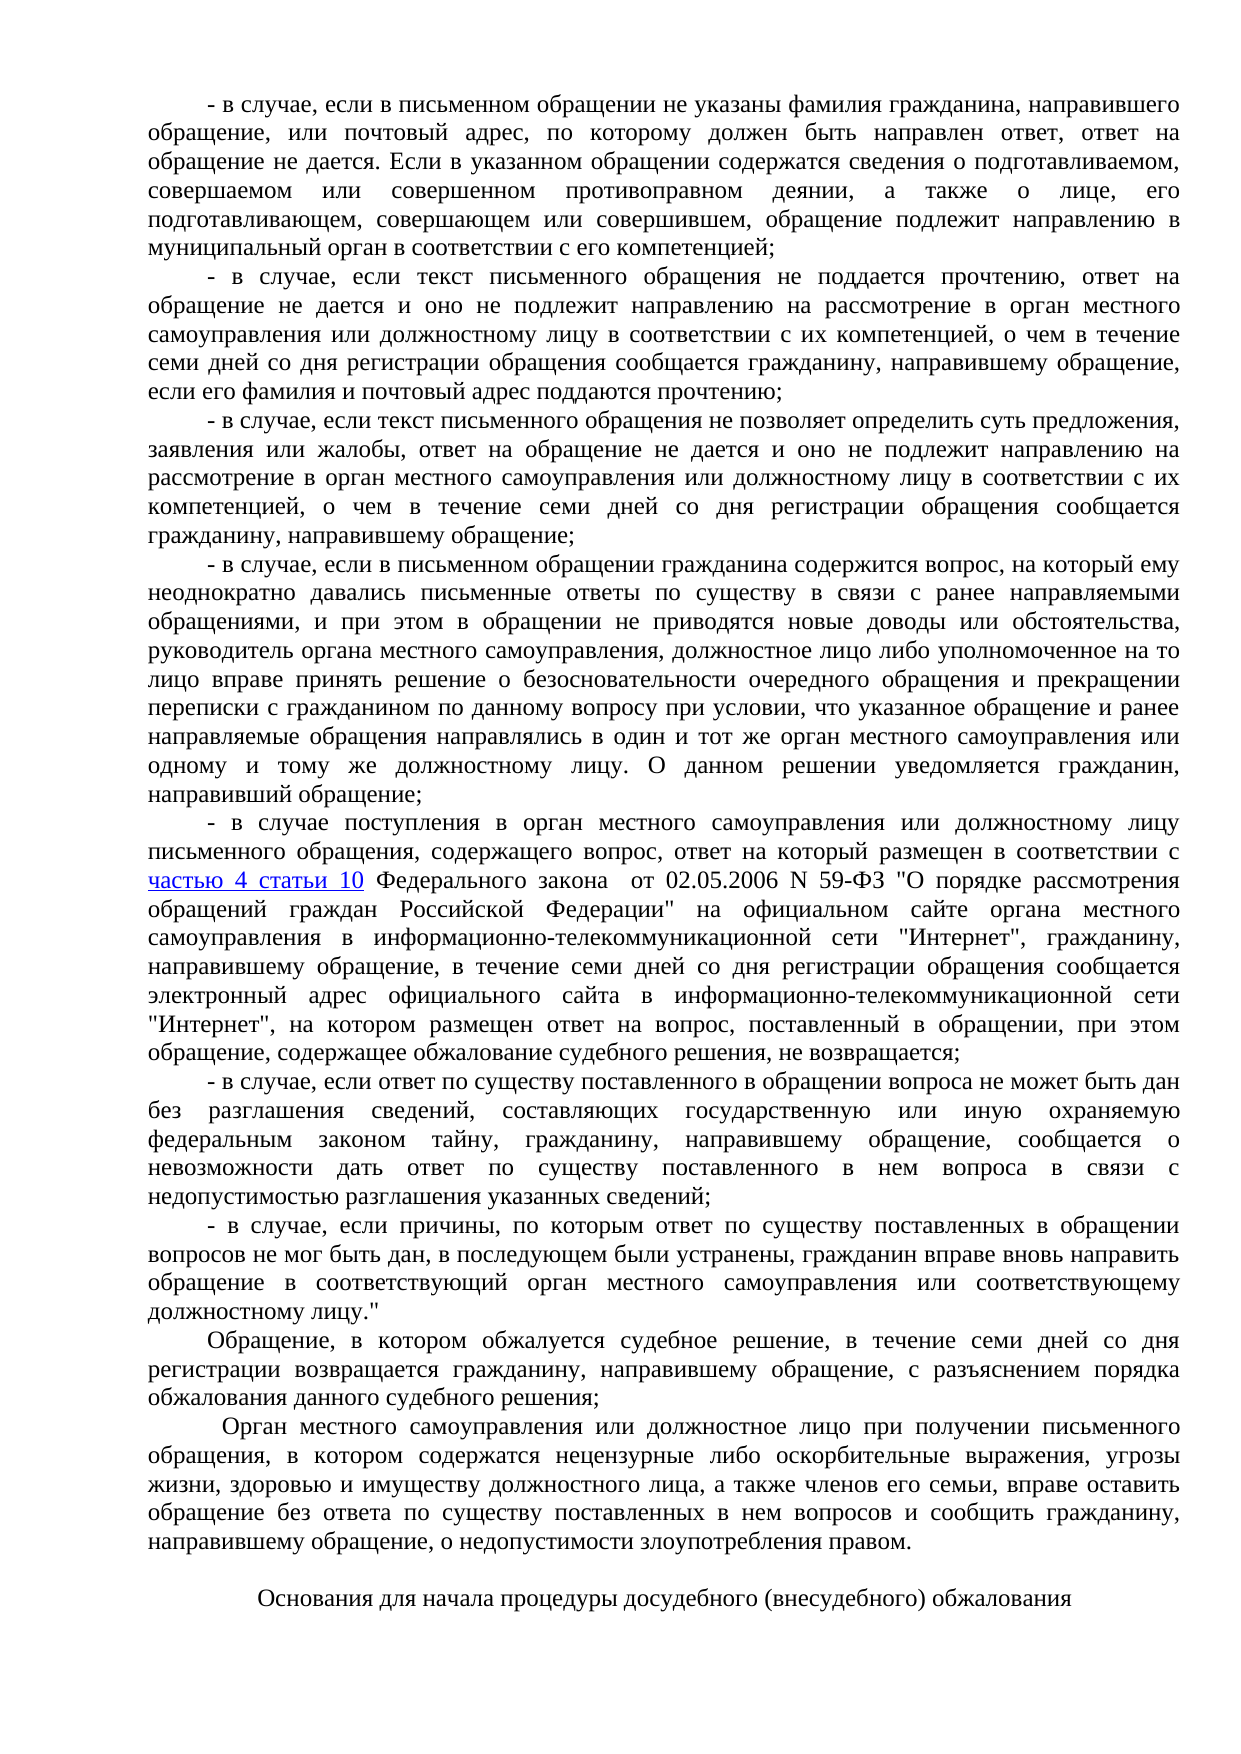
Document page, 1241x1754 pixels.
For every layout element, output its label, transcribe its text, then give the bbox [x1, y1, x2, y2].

text - в случае, если текст письменного обращения не поддается прочтению, ответ на обращение не дается и оно не подлежит направлению на рассмотрение в орган местного самоуправления или должностному лицу в соответствии с их компетенцией, о чем в течение семи дней со дня регистрации обращения сообщается гражданину, направившему обращение, если его фамилия и почтовый адрес поддаются прочтению; [148, 261, 1181, 405]
text - в случае, если причины, по которым ответ по существу поставленных в обращении вопросов не мог быть дан, в последующем были устранены, гражданин вправе вновь направить обращение в соответствующий орган местного самоуправления или соответствующему должностному лицу." [148, 1210, 1181, 1325]
text - в случае, если текст письменного обращения не позволяет определить суть предложения, заявления или жалобы, ответ на обращение не дается и оно не подлежит направлению на рассмотрение в орган местного самоуправления или должностному лицу в соответствии с их компетенцией, о чем в течение семи дней со дня регистрации обращения сообщается гражданину, направившему обращение; [148, 405, 1181, 549]
text - в случае, если в письменном обращении не указаны фамилия гражданина, направившего обращение, или почтовый адрес, по которому должен быть направлен ответ, ответ на обращение не дается. Если в указанном обращении содержатся сведения о подготавливаемом, совершаемом или совершенном противоправном деянии, а также о лице, его подготавливающем, совершающем или совершившем, обращение подлежит направлению в муниципальный орган в соответствии с его компетенцией; [148, 89, 1181, 261]
text Обращение, в котором обжалуется судебное решение, в течение семи дней со дня регистрации возвращается гражданину, направившему обращение, с разъяснением порядка обжалования данного судебного решения; [148, 1325, 1181, 1411]
text Орган местного самоуправления или должностное лицо при получении письменного обращения, в котором содержатся нецензурные либо оскорбительные выражения, угрозы жизни, здоровью и имуществу должностного лица, а также членов его семьи, вправе оставить обращение без ответа по существу поставленных в нем вопросов и сообщить гражданину, направившему обращение, о недопустимости злоупотребления правом. [148, 1411, 1181, 1555]
text - в случае, если в письменном обращении гражданина содержится вопрос, на который ему неоднократно давались письменные ответы по существу в связи с ранее направляемыми обращениями, и при этом в обращении не приводятся новые доводы или обстоятельства, руководитель органа местного самоуправления, должностное лицо либо уполномоченное на то лицо вправе принять решение о безосновательности очередного обращения и прекращении переписки с гражданином по данному вопросу при условии, что указанное обращение и ранее направляемые обращения направлялись в один и тот же орган местного самоуправления или одному и тому же должностному лицу. О данном решении уведомляется гражданин, направивший обращение; [148, 549, 1181, 807]
text - в случае, если ответ по существу поставленного в обращении вопроса не может быть дан без разглашения сведений, составляющих государственную или иную охраняемую федеральным законом тайну, гражданину, направившему обращение, сообщается о невозможности дать ответ по существу поставленного в нем вопроса в связи с недопустимостью разглашения указанных сведений; [148, 1066, 1181, 1210]
text Основания для начала процедуры досудебного (внесудебного) обжалования [148, 1583, 1181, 1612]
text - в случае поступления в орган местного самоуправления или должностному лицу письменного обращения, содержащего вопрос, ответ на который размещен в соответствии с частью 4 статьи 10 Федерального закона от 02.05.2006 N 59-ФЗ "О порядке рассмотрения обращений граждан Российской Федерации" на официальном сайте органа местного самоуправления в информационно-телекоммуникационной сети "Интернет", гражданину, направившему обращение, в течение семи дней со дня регистрации обращения сообщается электронный адрес официального сайта в информационно-телекоммуникационной сети "Интернет", на котором размещен ответ на вопрос, поставленный в обращении, при этом обращение, содержащее обжалование судебного решения, не возвращается; [148, 807, 1181, 1066]
